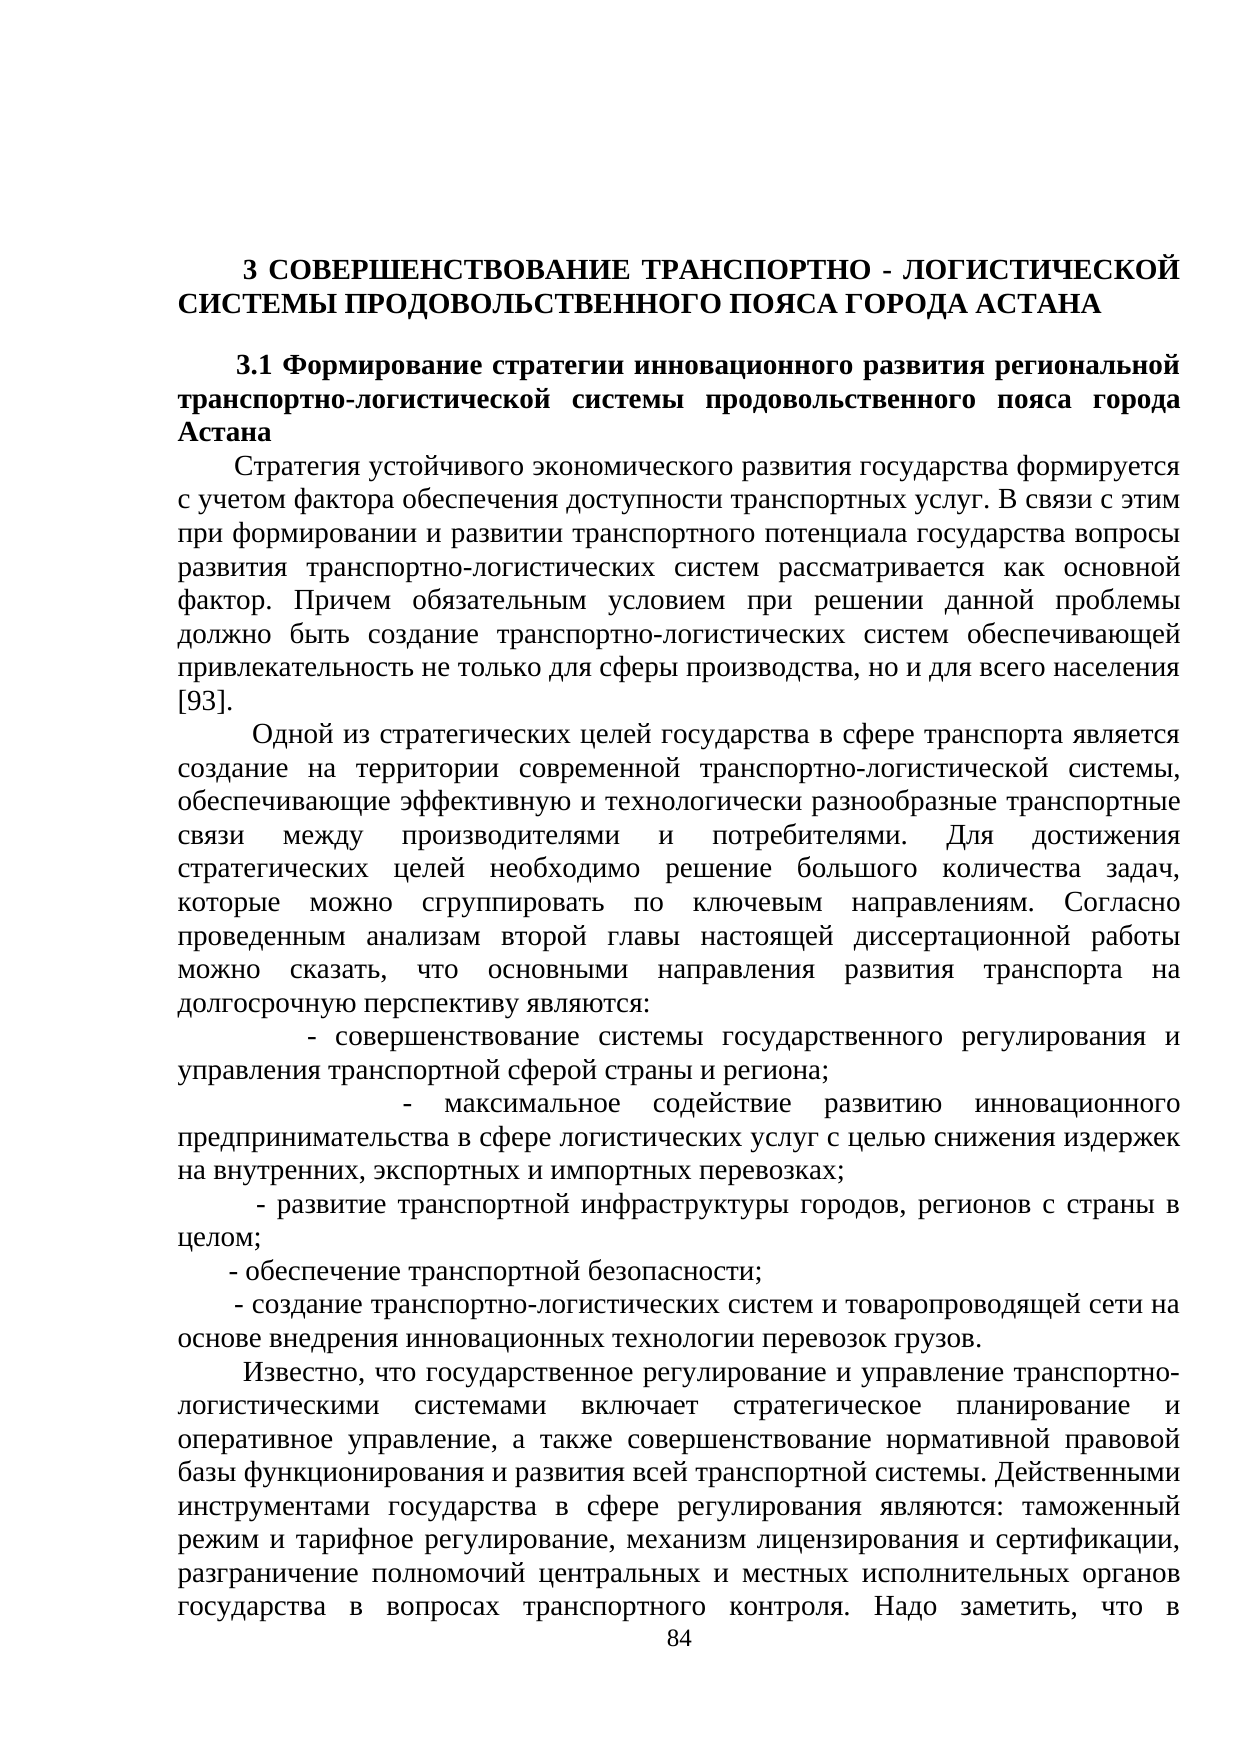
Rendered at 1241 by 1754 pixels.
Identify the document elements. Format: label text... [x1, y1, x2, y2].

text 3 СОВЕРШЕНСТВОВАНИЕ ТРАНСПОРТНО - ЛОГИСТИЧЕСКОЙ СИСТЕМЫ ПРОДОВОЛЬСТВЕННОГО ПОЯСА ГОРОДА АСТАНА [177, 252, 1181, 319]
text - создание транспортно-логистических систем и товаропроводящей сети на основе внедрения инновационных технологии перевозок грузов. [177, 1287, 1181, 1354]
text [177, 1354, 1181, 1622]
text - развитие транспортной инфраструктуры городов, регионов с страны в целом; [177, 1186, 1181, 1253]
text - обеспечение транспортной безопасности; [177, 1253, 1181, 1287]
text Одной из стратегических целей государства в сфере транспорта является создание на территории современной транспортно-логистической системы, обеспечивающие эффективную и технологически разнообразные транспортные связи между производителями и потребителями. Для достижения стратегических целей необходимо решение большого количества задач, которые можно сгруппировать по ключевым направлениям. Согласно проведенным анализам второй главы настоящей диссертационной работы можно сказать, что основными направления развития транспорта на долгосрочную перспективу являются: [177, 716, 1181, 1018]
text - максимальное содействие развитию инновационного предпринимательства в сфере логистических услуг с целью снижения издержек на внутренних, экспортных и импортных перевозках; [177, 1085, 1181, 1186]
text 3.1 Формирование стратегии инновационного развития региональной транспортно-логистической системы продовольственного пояса города Астана [177, 347, 1181, 448]
text - совершенствование системы государственного регулирования и управления транспортной сферой страны и региона; [177, 1018, 1181, 1085]
text Стратегия устойчивого экономического развития государства формируется с учетом фактора обеспечения доступности транспортных услуг. В связи с этим при формировании и развитии транспортного потенциала государства вопросы развития транспортно-логистических систем рассматривается как основной фактор. Причем обязательным условием при решении данной проблемы должно быть создание транспортно-логистических систем обеспечивающей привлекательность не только для сферы производства, но и для всего населения [93]. [177, 448, 1181, 716]
